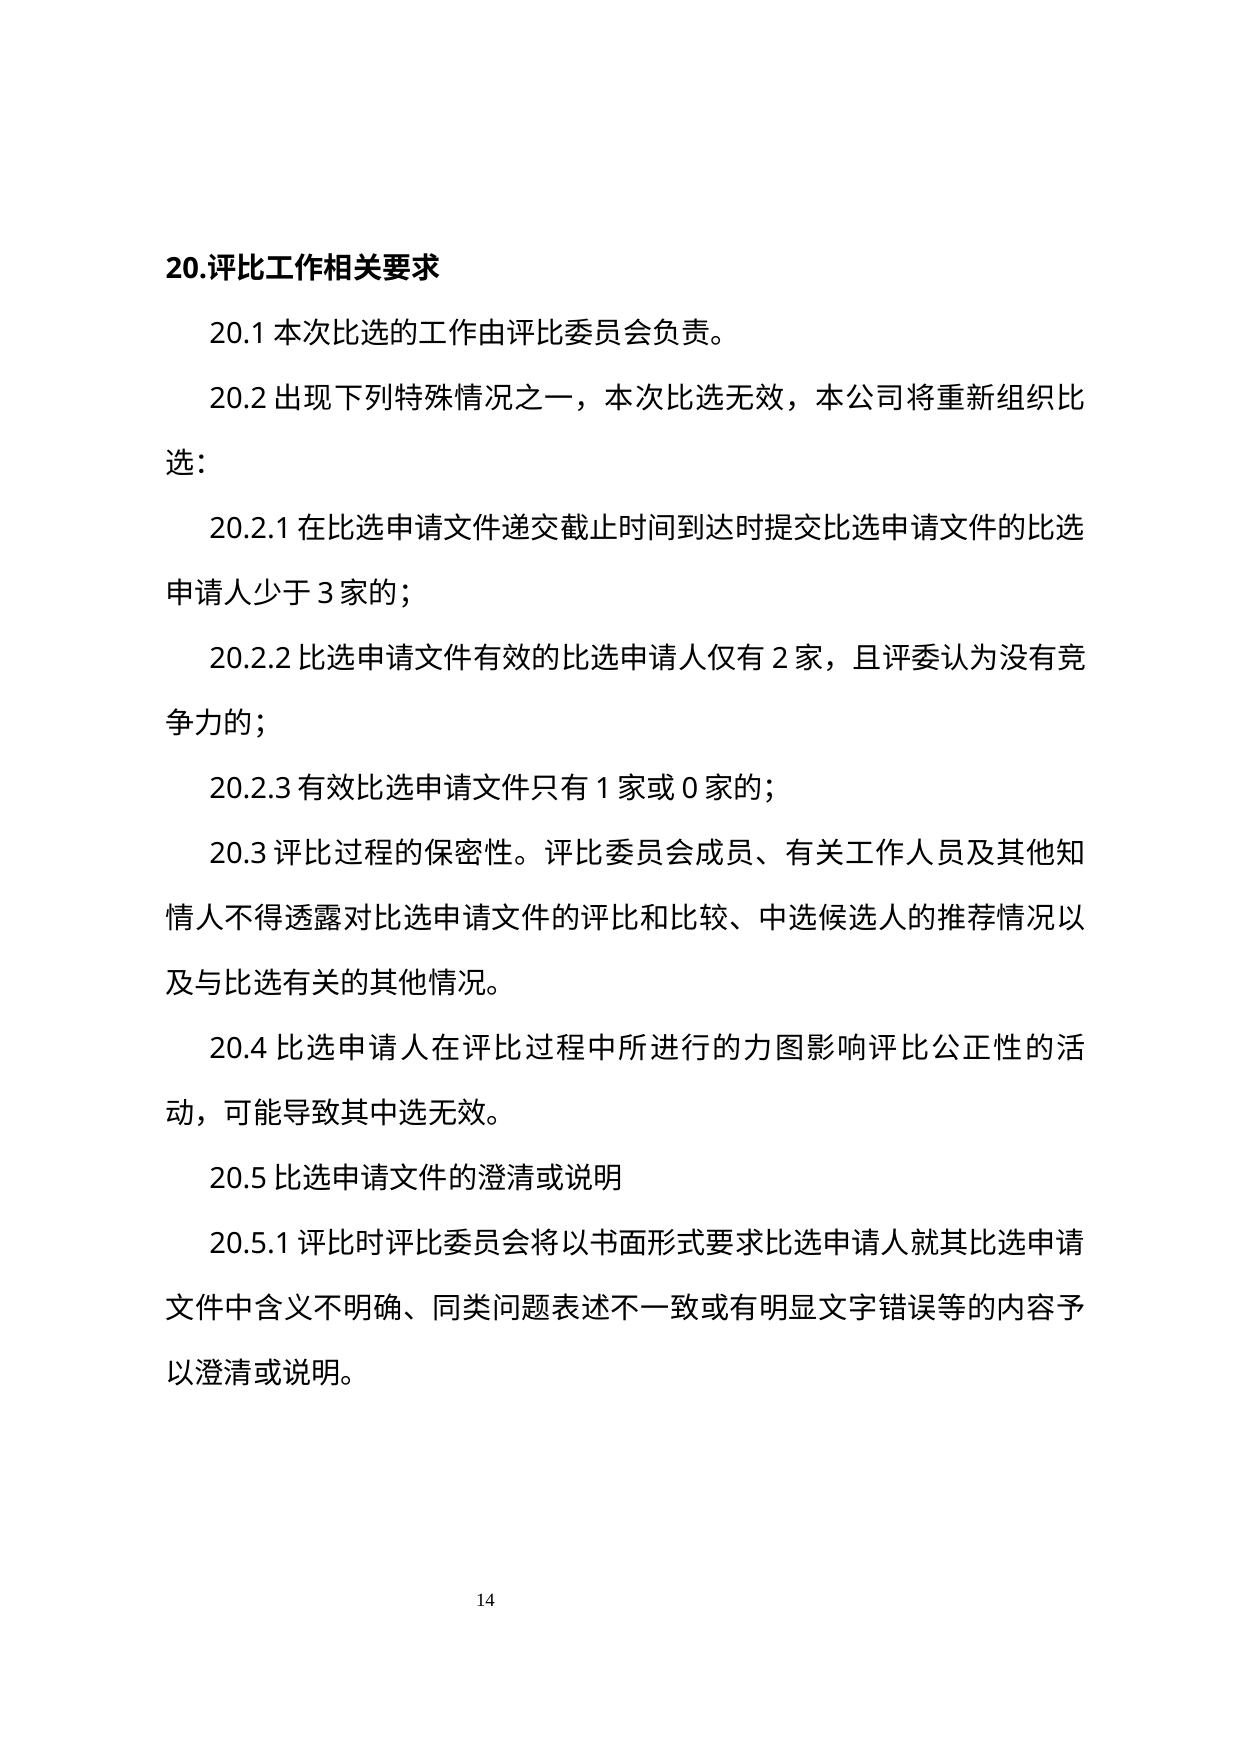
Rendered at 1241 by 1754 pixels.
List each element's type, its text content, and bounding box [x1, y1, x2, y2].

text 20.5.1评比时评比委员会将以书面形式要求比选申请人就其比选申请文件中含义不明确、同类问题表述不一致或有明显文字错误等的内容予以澄清或说明。 [165, 1208, 1087, 1403]
text 20.2.2比选申请文件有效的比选申请人仅有2家，且评委认为没有竞争力的； [165, 623, 1087, 753]
text 20.3评比过程的保密性。评比委员会成员、有关工作人员及其他知情人不得透露对比选申请文件的评比和比较、中选候选人的推荐情况以及与比选有关的其他情况。 [165, 818, 1087, 1013]
text 20.1本次比选的工作由评比委员会负责。 [165, 298, 1087, 363]
text 20.2.3有效比选申请文件只有1家或0家的； [165, 753, 1087, 818]
text 20.5比选申请文件的澄清或说明 [165, 1143, 1087, 1208]
text 20.2.1在比选申请文件递交截止时间到达时提交比选申请文件的比选申请人少于3家的； [165, 493, 1087, 623]
text 20.2出现下列特殊情况之一，本次比选无效，本公司将重新组织比选： [165, 363, 1087, 493]
text 20.4比选申请人在评比过程中所进行的力图影响评比公正性的活动，可能导致其中选无效。 [165, 1013, 1087, 1143]
text 20.评比工作相关要求 [165, 233, 1087, 298]
